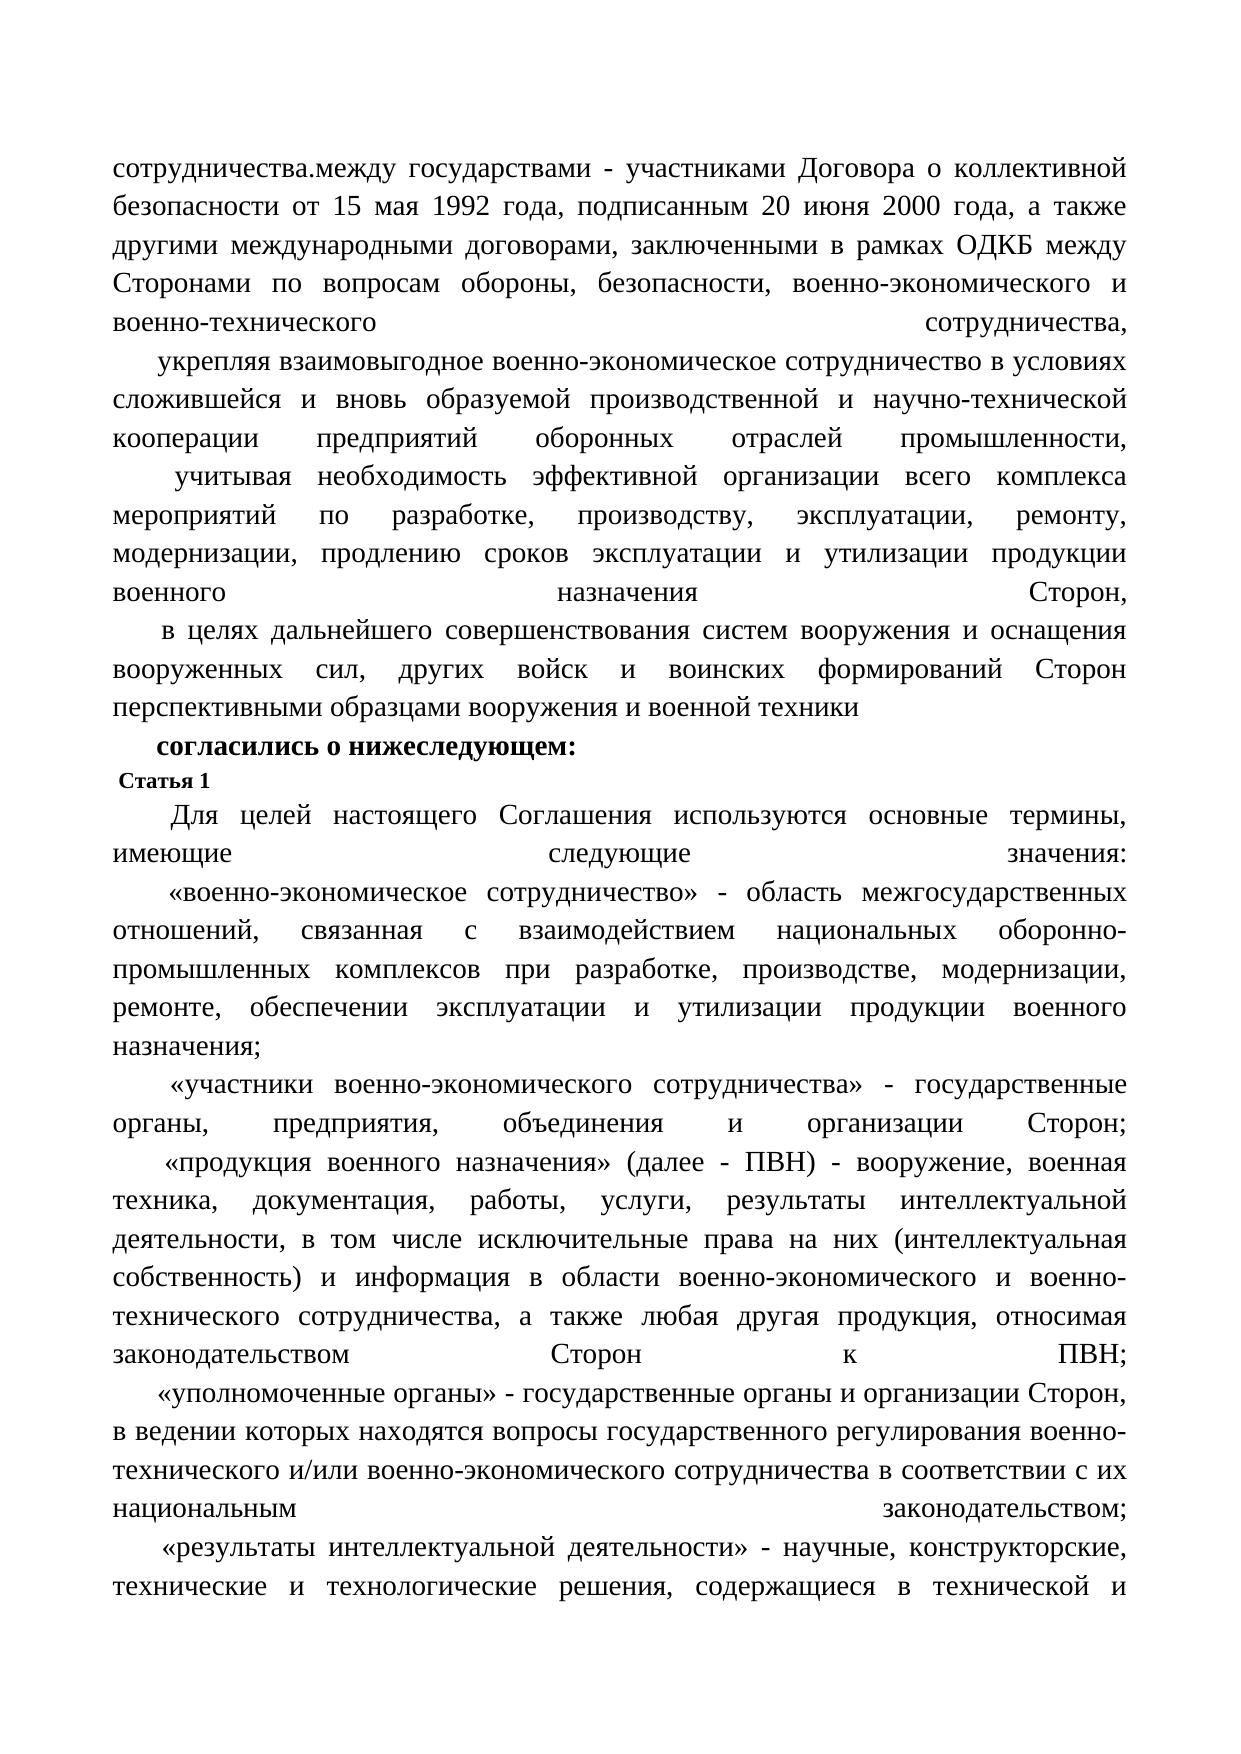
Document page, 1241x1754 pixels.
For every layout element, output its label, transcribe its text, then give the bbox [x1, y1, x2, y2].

text согласились о нижеследующем: [112, 728, 1128, 762]
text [112, 797, 1128, 1601]
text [112, 150, 1128, 723]
text Статья 1 [112, 767, 1128, 793]
